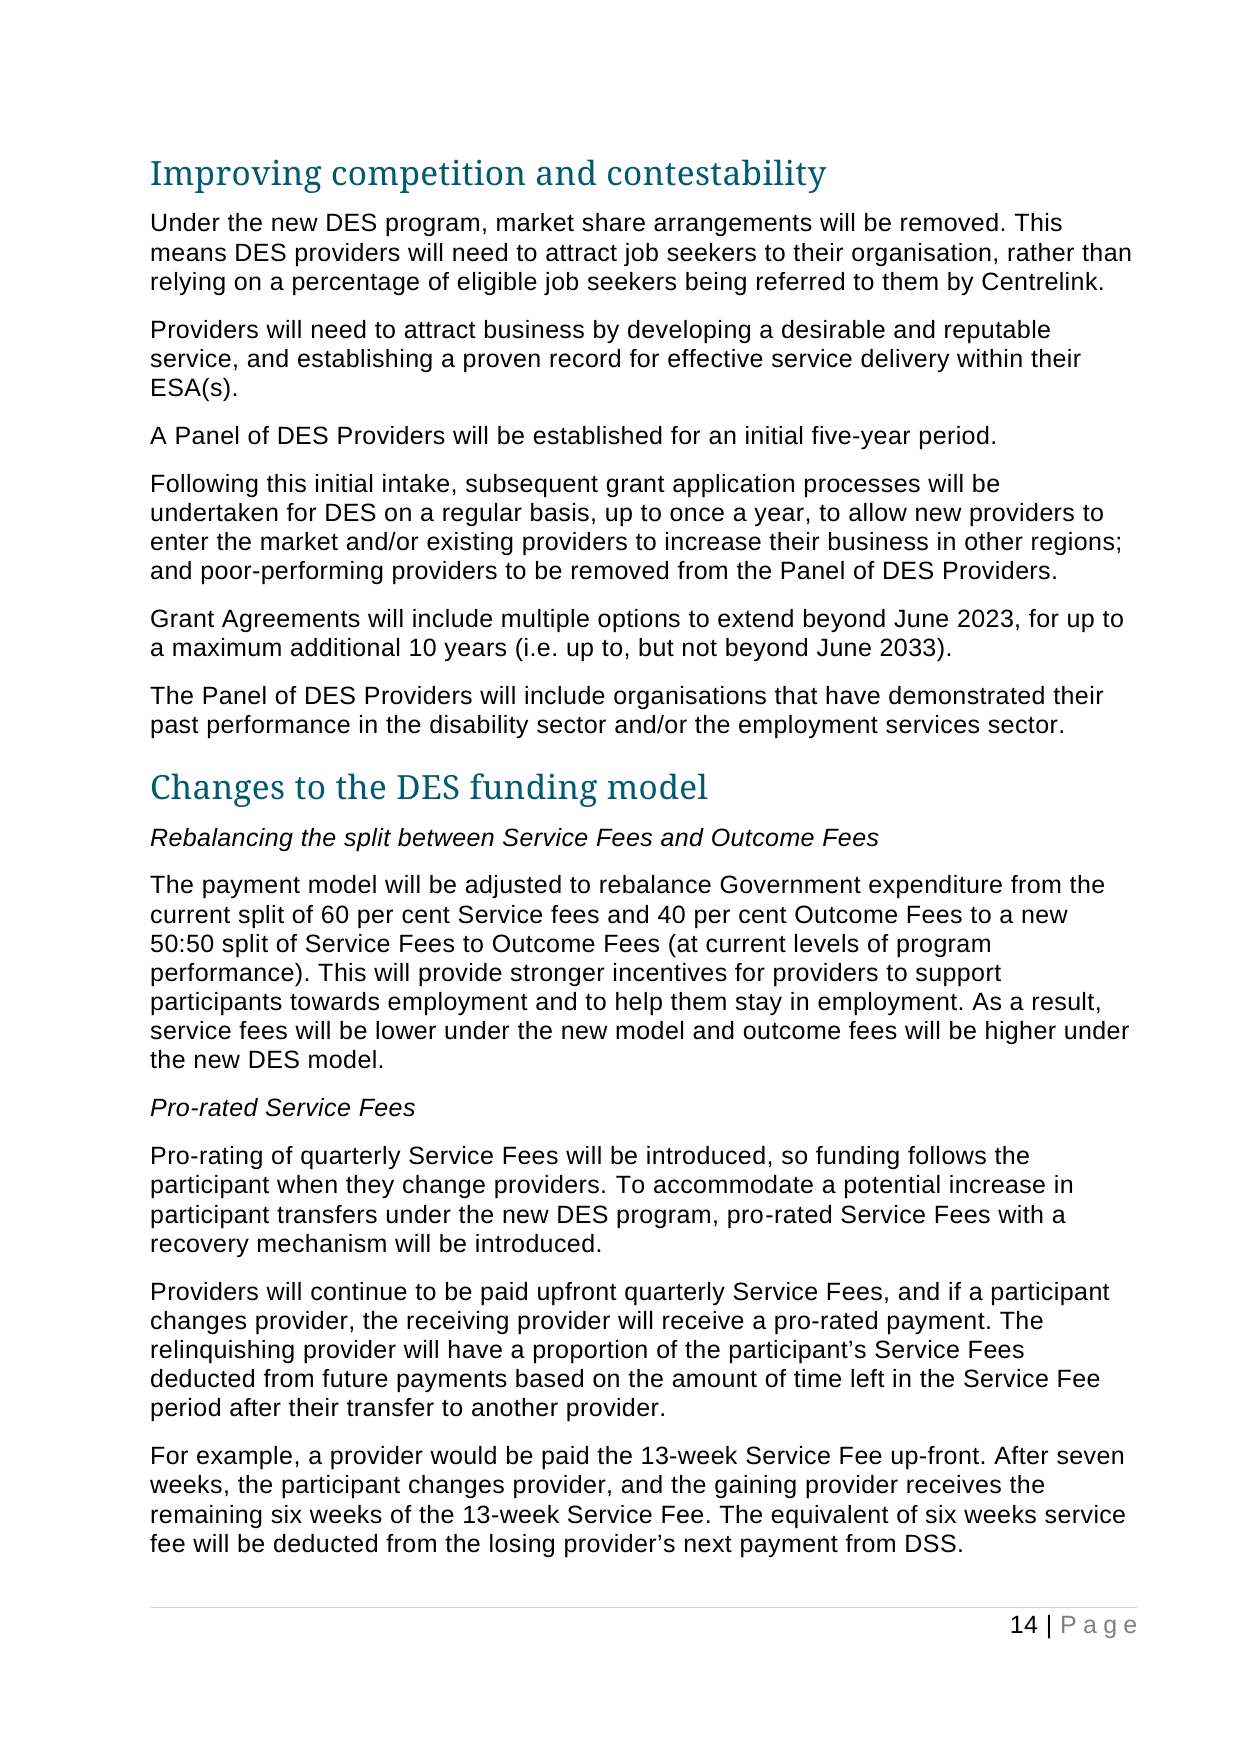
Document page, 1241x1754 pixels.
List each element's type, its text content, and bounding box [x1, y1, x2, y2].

text Under the new DES program, market share arrangements will be removed. This means DES providers will need to attract job seekers to their organisation, rather than relying on a percentage of eligible job seekers being referred to them by Centrelink. [150, 208, 1137, 295]
subtitle Changes to the DES funding model [150, 764, 1137, 809]
text Rebalancing the split between Service Fees and Outcome Fees [150, 822, 1137, 851]
text Pro-rated Service Fees [150, 1093, 1137, 1122]
subtitle Improving competition and contestability [150, 150, 1137, 195]
text The Panel of DES Providers will include organisations that have demonstrated their past performance in the disability sector and/or the employment services sector. [150, 681, 1137, 739]
text Pro-rating of quarterly Service Fees will be introduced, so funding follows the participant when they change providers. To accommodate a potential increase in participant transfers under the new DES program, pro-rated Service Fees with a recovery mechanism will be introduced. [150, 1141, 1137, 1257]
text Grant Agreements will include multiple options to extend beyond June 2023, for up to a maximum additional 10 years (i.e. up to, but not beyond June 2033). [150, 604, 1137, 662]
text The payment model will be adjusted to rebalance Government expenditure from the current split of 60 per cent Service fees and 40 per cent Outcome Fees to a new 50:50 split of Service Fees to Outcome Fees (at current levels of program performance). This will provide stronger incentives for providers to support participants towards employment and to help them stay in employment. As a result, service fees will be lower under the new model and outcome fees will be higher under the new DES model. [150, 870, 1137, 1074]
text For example, a provider would be paid the 13-week Service Fee up-front. After seven weeks, the participant changes provider, and the gaining provider receives the remaining six weeks of the 13-week Service Fee. The equivalent of six weeks service fee will be deducted from the losing provider’s next payment from DSS. [150, 1441, 1137, 1557]
text A Panel of DES Providers will be established for an initial five-year period. [150, 420, 1137, 449]
text Providers will need to attract business by developing a desirable and reputable service, and establishing a proven record for effective service delivery within their ESA(s). [150, 314, 1137, 402]
text Providers will continue to be paid upfront quarterly Service Fees, and if a participant changes provider, the receiving provider will receive a pro-rated payment. The relinquishing provider will have a proportion of the participant’s Service Fees deducted from future payments based on the amount of time left in the Service Fee period after their transfer to another provider. [150, 1276, 1137, 1422]
text Following this initial intake, subsequent grant application processes will be undertaken for DES on a regular basis, up to once a year, to allow new providers to enter the market and/or existing providers to increase their business in other regions; and poor-performing providers to be removed from the Panel of DES Providers. [150, 468, 1137, 585]
